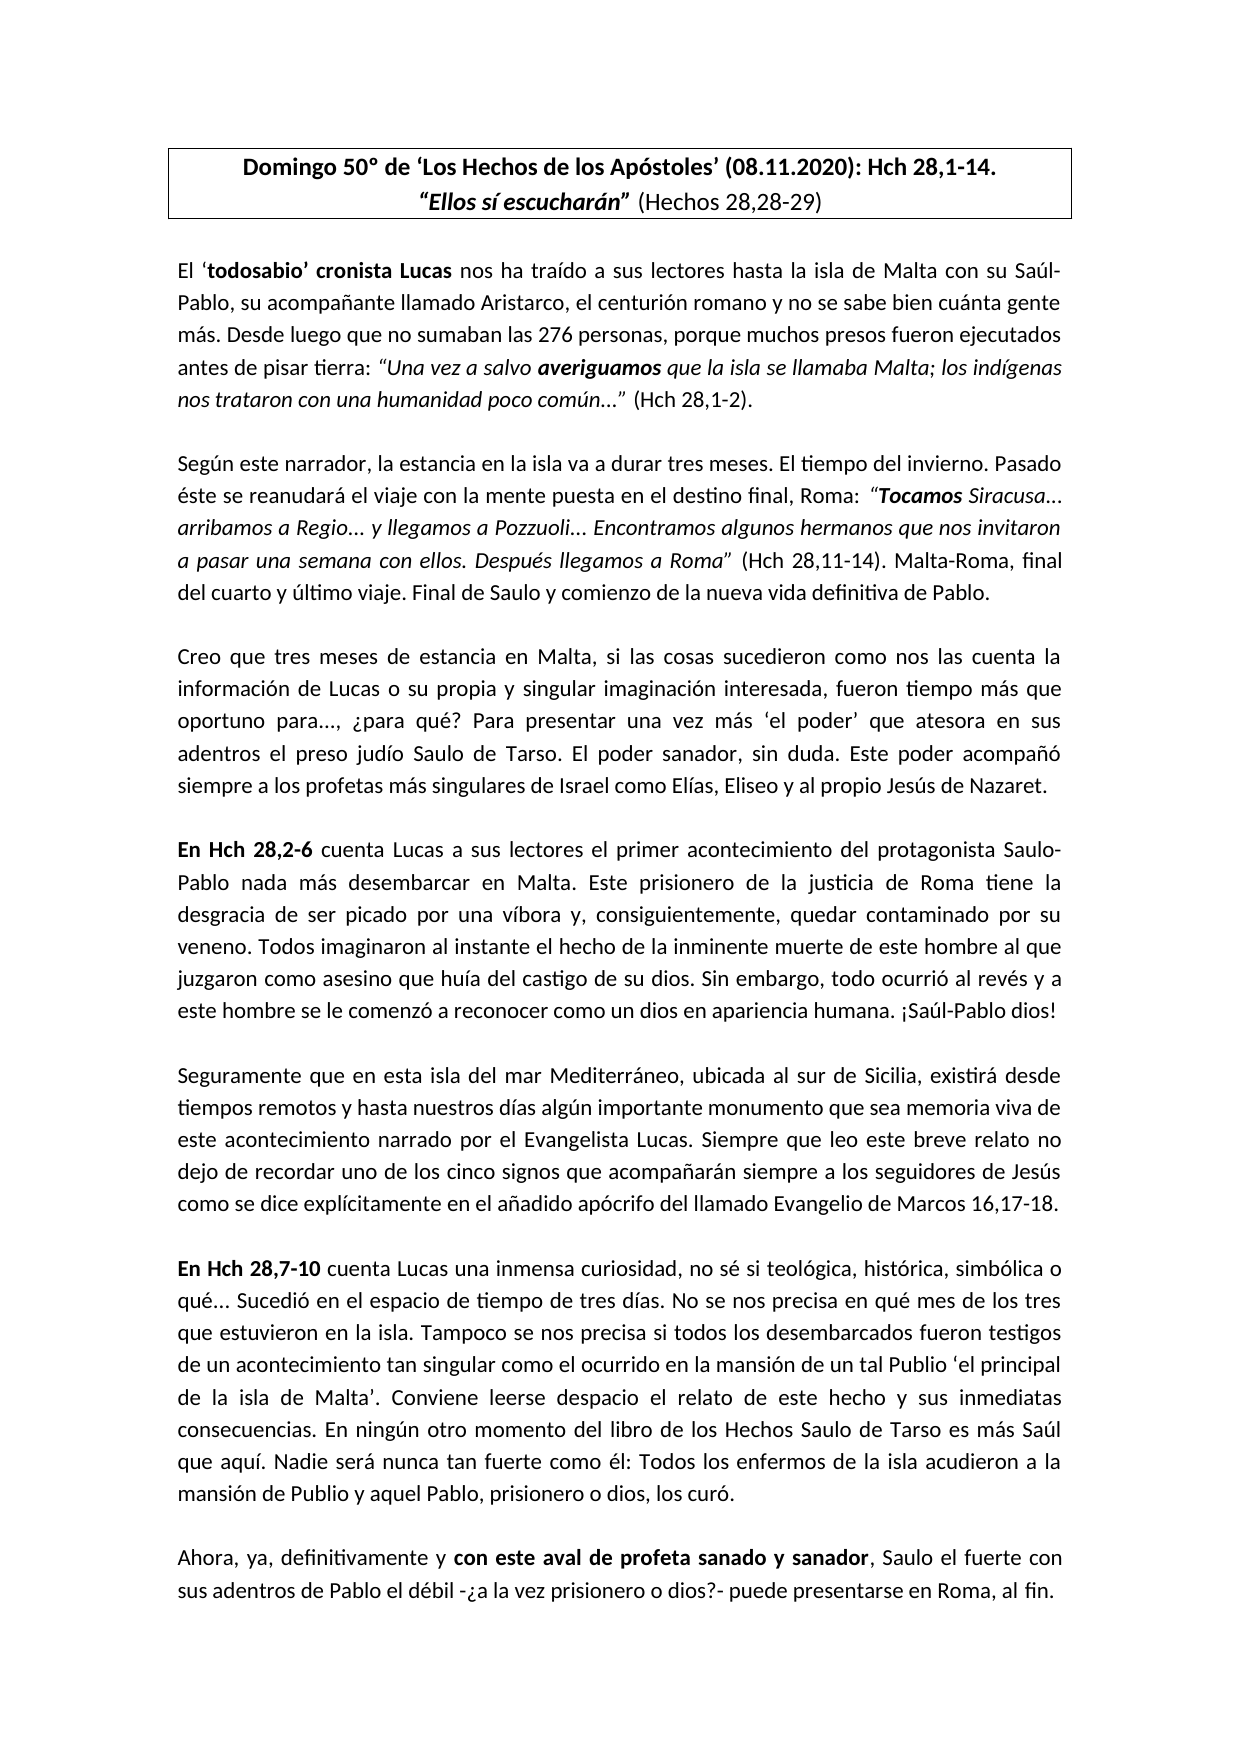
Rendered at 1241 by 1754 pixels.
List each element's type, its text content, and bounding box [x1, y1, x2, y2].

text En Hch 28,7-10 cuenta Lucas una inmensa curiosidad, no sé si teológica, histórica, simbólica o qué... Sucedió en el espacio de tiempo de tres días. No se nos precisa en qué mes de los tres que estuvieron en la isla. Tampoco se nos precisa si todos los desembarcados fueron testigos de un acontecimiento tan singular como el ocurrido en la mansión de un tal Publio ‘el principal de la isla de Malta’. Conviene leerse despacio el relato de este hecho y sus inmediatas consecuencias. En ningún otro momento del libro de los Hechos Saulo de Tarso es más Saúl que aquí. Nadie será nunca tan fuerte como él: Todos los enfermos de la isla acudieron a la mansión de Publio y aquel Pablo, prisionero o dios, los curó. [177, 1254, 1063, 1507]
text Seguramente que en esta isla del mar Mediterráneo, ubicada al sur de Sicilia, existirá desde tiempos remotos y hasta nuestros días algún importante monumento que sea memoria viva de este acontecimiento narrado por el Evangelista Lucas. Siempre que leo este breve relato no dejo de recordar uno de los cinco signos que acompañarán siempre a los seguidores de Jesús como se dice explícitamente en el añadido apócrifo del llamado Evangelio de Marcos 16,17-18. [177, 1061, 1063, 1217]
text Ahora, ya, definitivamente y con este aval de profeta sanado y sanador, Saulo el fuerte con sus adentros de Pablo el débil -¿a la vez prisionero o dios?- puede presentarse en Roma, al fin. [177, 1543, 1063, 1604]
text “Ellos sí escucharán” (Hechos 28,28-29) [169, 183, 1071, 218]
text Creo que tres meses de estancia en Malta, si las cosas sucedieron como nos las cuenta la información de Lucas o su propia y singular imaginación interesada, fueron tiempo más que oportuno para..., ¿para qué? Para presentar una vez más ‘el poder’ que atesora en sus adentros el preso judío Saulo de Tarso. El poder sanador, sin duda. Este poder acompañó siempre a los profetas más singulares de Israel como Elías, Eliseo y al propio Jesús de Nazaret. [177, 642, 1063, 799]
text Según este narrador, la estancia en la isla va a durar tres meses. El tiempo del invierno. Pasado éste se reanudará el viaje con la mente puesta en el destino final, Roma: “Tocamos Siracusa... arribamos a Regio... y llegamos a Pozzuoli... Encontramos algunos hermanos que nos invitaron a pasar una semana con ellos. Después llegamos a Roma” (Hch 28,11-14). Malta-Roma, final del cuarto y último viaje. Final de Saulo y comienzo de la nueva vida definitiva de Pablo. [177, 449, 1063, 606]
text En Hch 28,2-6 cuenta Lucas a sus lectores el primer acontecimiento del protagonista Saulo-Pablo nada más desembarcar en Malta. Este prisionero de la justicia de Roma tiene la desgracia de ser picado por una víbora y, consiguientemente, quedar contaminado por su veneno. Todos imaginaron al instante el hecho de la inminente muerte de este hombre al que juzgaron como asesino que huía del castigo de su dios. Sin embargo, todo ocurrió al revés y a este hombre se le comenzó a reconocer como un dios en apariencia humana. ¡Saúl-Pablo dios! [177, 835, 1063, 1024]
text Domingo 50º de ‘Los Hechos de los Apóstoles’ (08.11.2020): Hch 28,1-14. [169, 149, 1071, 181]
text El ‘todosabio’ cronista Lucas nos ha traído a sus lectores hasta la isla de Malta con su Saúl-Pablo, su acompañante llamado Aristarco, el centurión romano y no se sabe bien cuánta gente más. Desde luego que no sumaban las 276 personas, porque muchos presos fueron ejecutados antes de pisar tierra: “Una vez a salvo averiguamos que la isla se llamaba Malta; los indígenas nos trataron con una humanidad poco común...” (Hch 28,1-2). [177, 256, 1063, 413]
